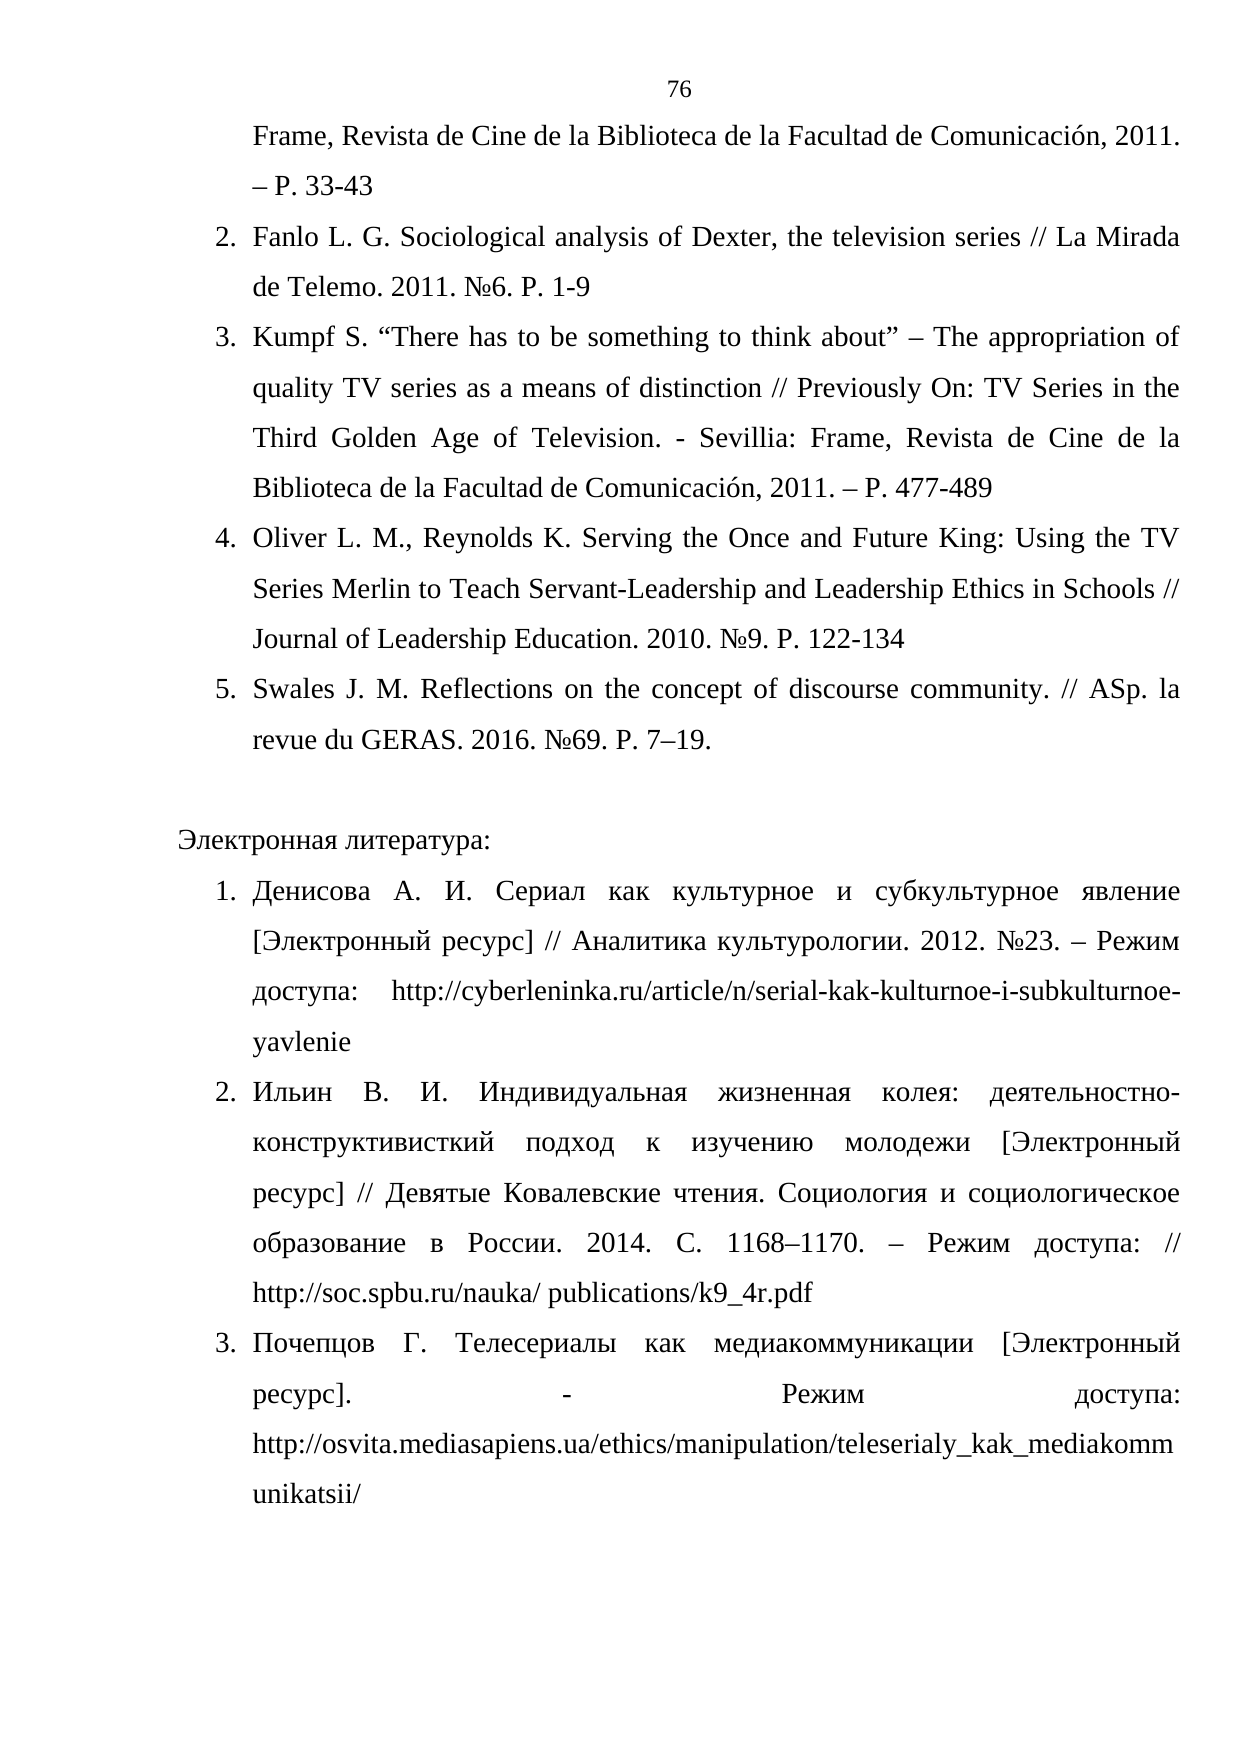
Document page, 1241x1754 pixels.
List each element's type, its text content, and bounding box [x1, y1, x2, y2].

list Денисова А. И. Сериал как культурное и субкультурное явление [Электронный ресурс] // Аналитика культурологии. 2012. №23. – Режим доступа: http://cyberleninka.ru/article/n/serial-kak-kulturnoe-i-subkulturnoe-yavlenie [215, 873, 1181, 1057]
list Kumpf S. “There has to be something to think about” – The appropriation of quality TV series as a means of distinction // Previously On: TV Series in the Third Golden Age of Television. - Sevillia: Frame, Revista de Cine de la Biblioteca de la Facultad de Comunicación, 2011. – P. 477-489 [215, 319, 1181, 504]
list Почепцов Г. Телесериалы как медиакоммуникации [Электронный ресурс]. - Режим доступа: http://osvita.mediasapiens.ua/ethics/manipulation/teleserialy_kak_mediakommunikatsii/ [215, 1326, 1181, 1510]
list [215, 118, 1181, 202]
text Электронная литература: [177, 822, 1181, 856]
list Swales J. M. Reflections on the concept of discourse community. // ASp. la revue du GERAS. 2016. №69. P. 7–19. [215, 672, 1181, 755]
list Oliver L. M., Reynolds K. Serving the Once and Future King: Using the TV Series Merlin to Teach Servant-Leadership and Leadership Ethics in Schools // Journal of Leadership Education. 2010. №9. P. 122-134 [215, 521, 1181, 655]
list Ильин В. И. Индивидуальная жизненная колея: деятельностно-конструктивисткий подход к изучению молодежи [Электронный ресурс] // Девятые Ковалевские чтения. Социология и социологическое образование в России. 2014. С. 1168–1170. – Режим доступа: // http://soc.spbu.ru/nauka/ publications/k9_4r.pdf [215, 1074, 1181, 1309]
list Fanlo L. G. Sociological analysis of Dexter, the television series // La Mirada de Telemo. 2011. №6. P. 1-9 [215, 219, 1181, 303]
